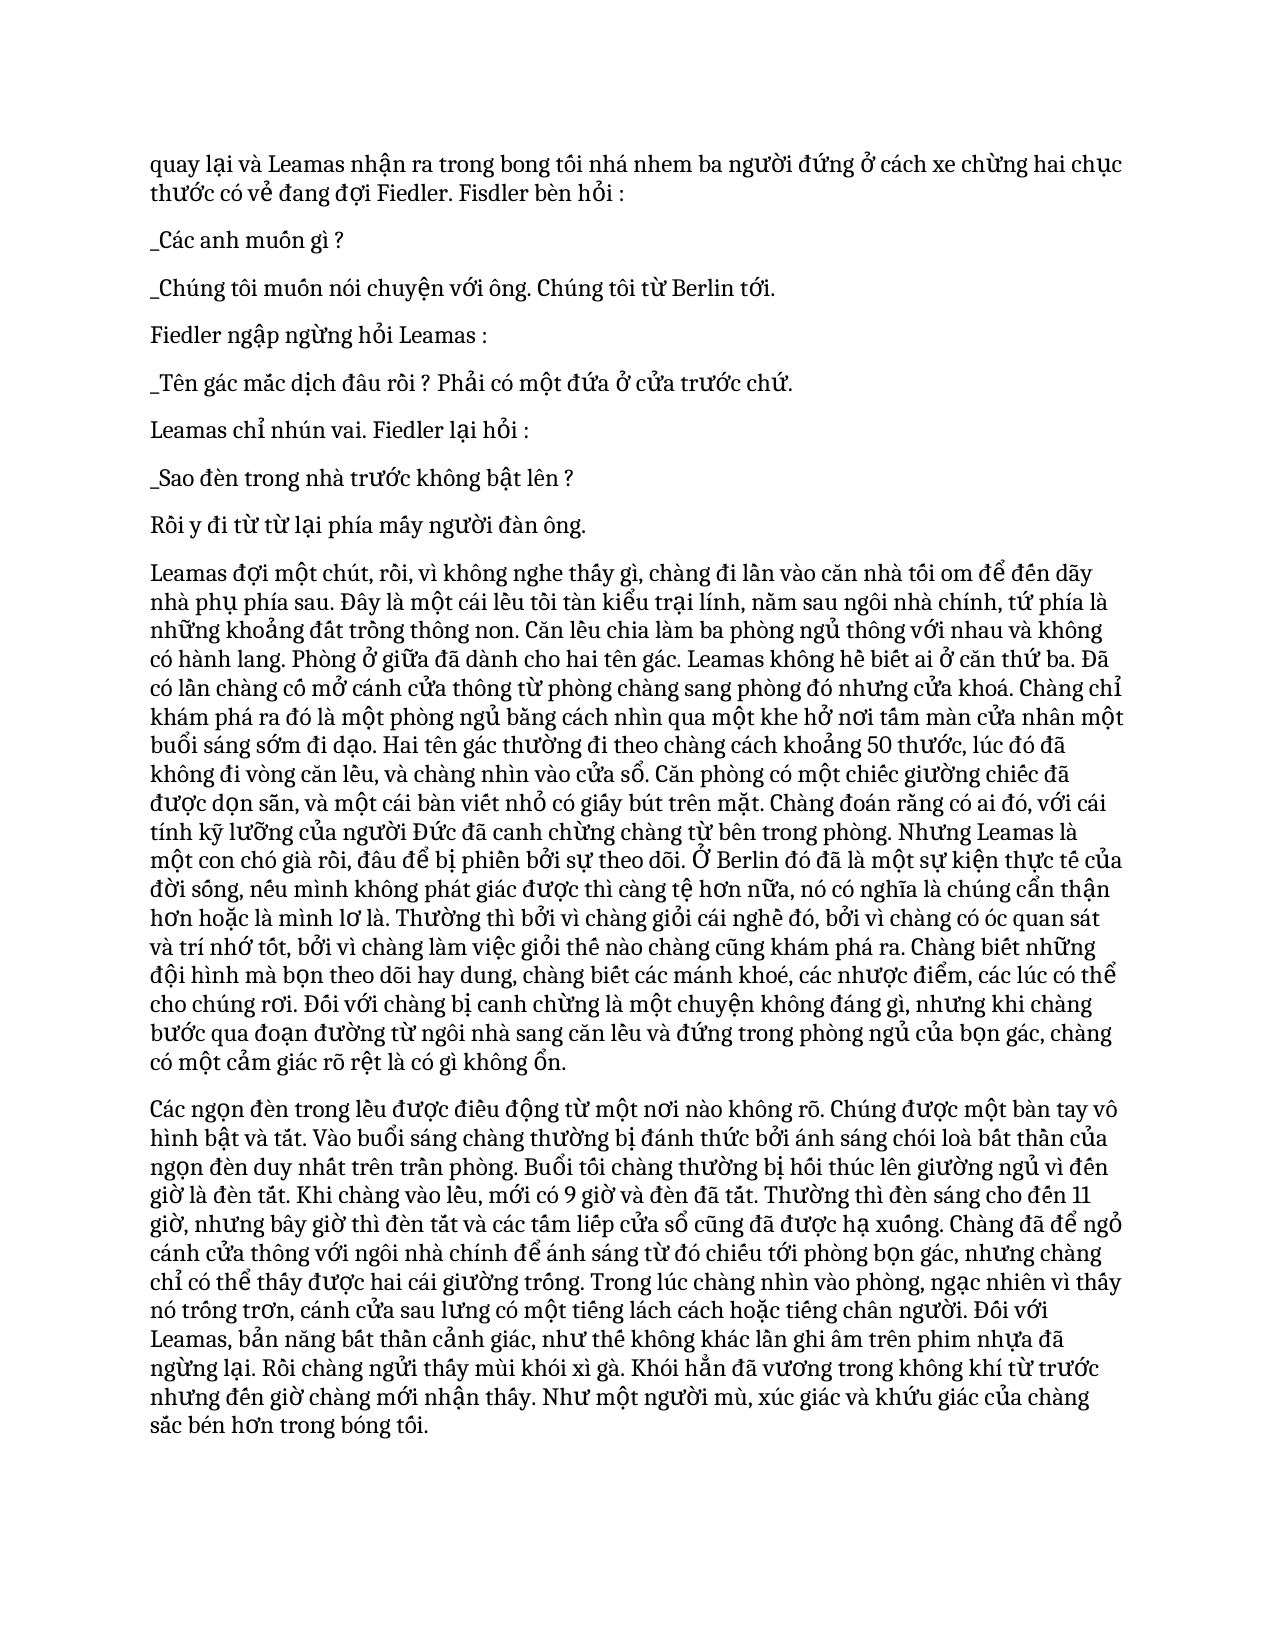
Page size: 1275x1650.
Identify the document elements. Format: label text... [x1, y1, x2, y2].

text Các ngọn đèn trong lều được điều động từ một nơi nào không rõ. Chúng được một bàn tay vô hình bật và tắt. Vào buổi sáng chàng thường bị đánh thức bởi ánh sáng chói loà bất thần của ngọn đèn duy nhất trên trần phòng. Buổi tối chàng thường bị hối thúc lên giường ngủ vì đến giờ là đèn tắt. Khi chàng vào lều, mới có 9 giờ và đèn đã tắt. Thường thì đèn sáng cho đến 11 giờ, nhưng bây giờ thì đèn tắt và các tấm liếp cửa sổ cũng đã được hạ xuống. Chàng đã để ngỏ cánh cửa thông với ngôi nhà chính để ánh sáng từ đó chiếu tới phòng bọn gác, nhưng chàng chỉ có thể thấy được hai cái giường trống. Trong lúc chàng nhìn vào phòng, ngạc nhiên vì thấy nó trống trơn, cánh cửa sau lưng có một tiếng lách cách hoặc tiếng chân người. Đối với Leamas, bản năng bất thần cảnh giác, như thế không khác lần ghi âm trên phim nhựa đã ngừng lại. Rồi chàng ngửi thấy mùi khói xì gà. Khói hẳn đã vương trong không khí từ trước nhưng đến giờ chàng mới nhận thấy. Như một người mù, xúc giác và khứu giác của chàng sắc bén hơn trong bóng tối. [150, 1095, 1125, 1440]
text _Các anh muốn gì ? [150, 226, 1125, 255]
text _Tên gác mắc dịch đâu rồi ? Phải có một đứa ở cửa trước chứ. [150, 369, 1125, 397]
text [150, 150, 1125, 207]
text Fiedler ngập ngừng hỏi Leamas : [150, 321, 1125, 350]
text _Chúng tôi muốn nói chuyện với ông. Chúng tôi từ Berlin tới. [150, 274, 1125, 302]
text Rồi y đi từ từ lại phía mấy người đàn ông. [150, 511, 1125, 540]
text Leamas đợi một chút, rồi, vì không nghe thấy gì, chàng đi lần vào căn nhà tối om để đến dãy nhà phụ phía sau. Đây là một cái lều tồi tàn kiểu trại lính, nằm sau ngôi nhà chính, tứ phía là những khoảng đất trồng thông non. Căn lều chia làm ba phòng ngủ thông với nhau và không có hành lang. Phòng ở giữa đã dành cho hai tên gác. Leamas không hề biết ai ở căn thứ ba. Đã có lần chàng cố mở cánh cửa thông từ phòng chàng sang phòng đó nhưng cửa khoá. Chàng chỉ khám phá ra đó là một phòng ngủ bằng cách nhìn qua một khe hở nơi tấm màn cửa nhân một buổi sáng sớm đi dạo. Hai tên gác thường đi theo chàng cách khoảng 50 thước, lúc đó đã không đi vòng căn lều, và chàng nhìn vào cửa sổ. Căn phòng có một chiếc giường chiếc đã được dọn sẵn, và một cái bàn viết nhỏ có giấy bút trên mặt. Chàng đoán rằng có ai đó, với cái tính kỹ lưỡng của người Đức đã canh chừng chàng từ bên trong phòng. Nhưng Leamas là một con chó già rồi, đâu để bị phiền bởi sự theo dõi. Ở Berlin đó đã là một sự kiện thực tế của đời sống, nếu mình không phát giác được thì càng tệ hơn nữa, nó có nghĩa là chúng cẩn thận hơn hoặc là mình lơ là. Thường thì bởi vì chàng giỏi cái nghề đó, bởi vì chàng có óc quan sát và trí nhớ tốt, bởi vì chàng làm việc giỏi thế nào chàng cũng khám phá ra. Chàng biết những đội hình mà bọn theo dõi hay dung, chàng biết các mánh khoé, các nhược điểm, các lúc có thể cho chúng rơi. Đối với chàng bị canh chừng là một chuyện không đáng gì, nhưng khi chàng bước qua đoạn đường từ ngôi nhà sang căn lều và đứng trong phòng ngủ của bọn gác, chàng có một cảm giác rõ rệt là có gì không ổn. [150, 559, 1125, 1076]
text _Sao đèn trong nhà trước không bật lên ? [150, 464, 1125, 492]
text Leamas chỉ nhún vai. Fiedler lại hỏi : [150, 416, 1125, 445]
